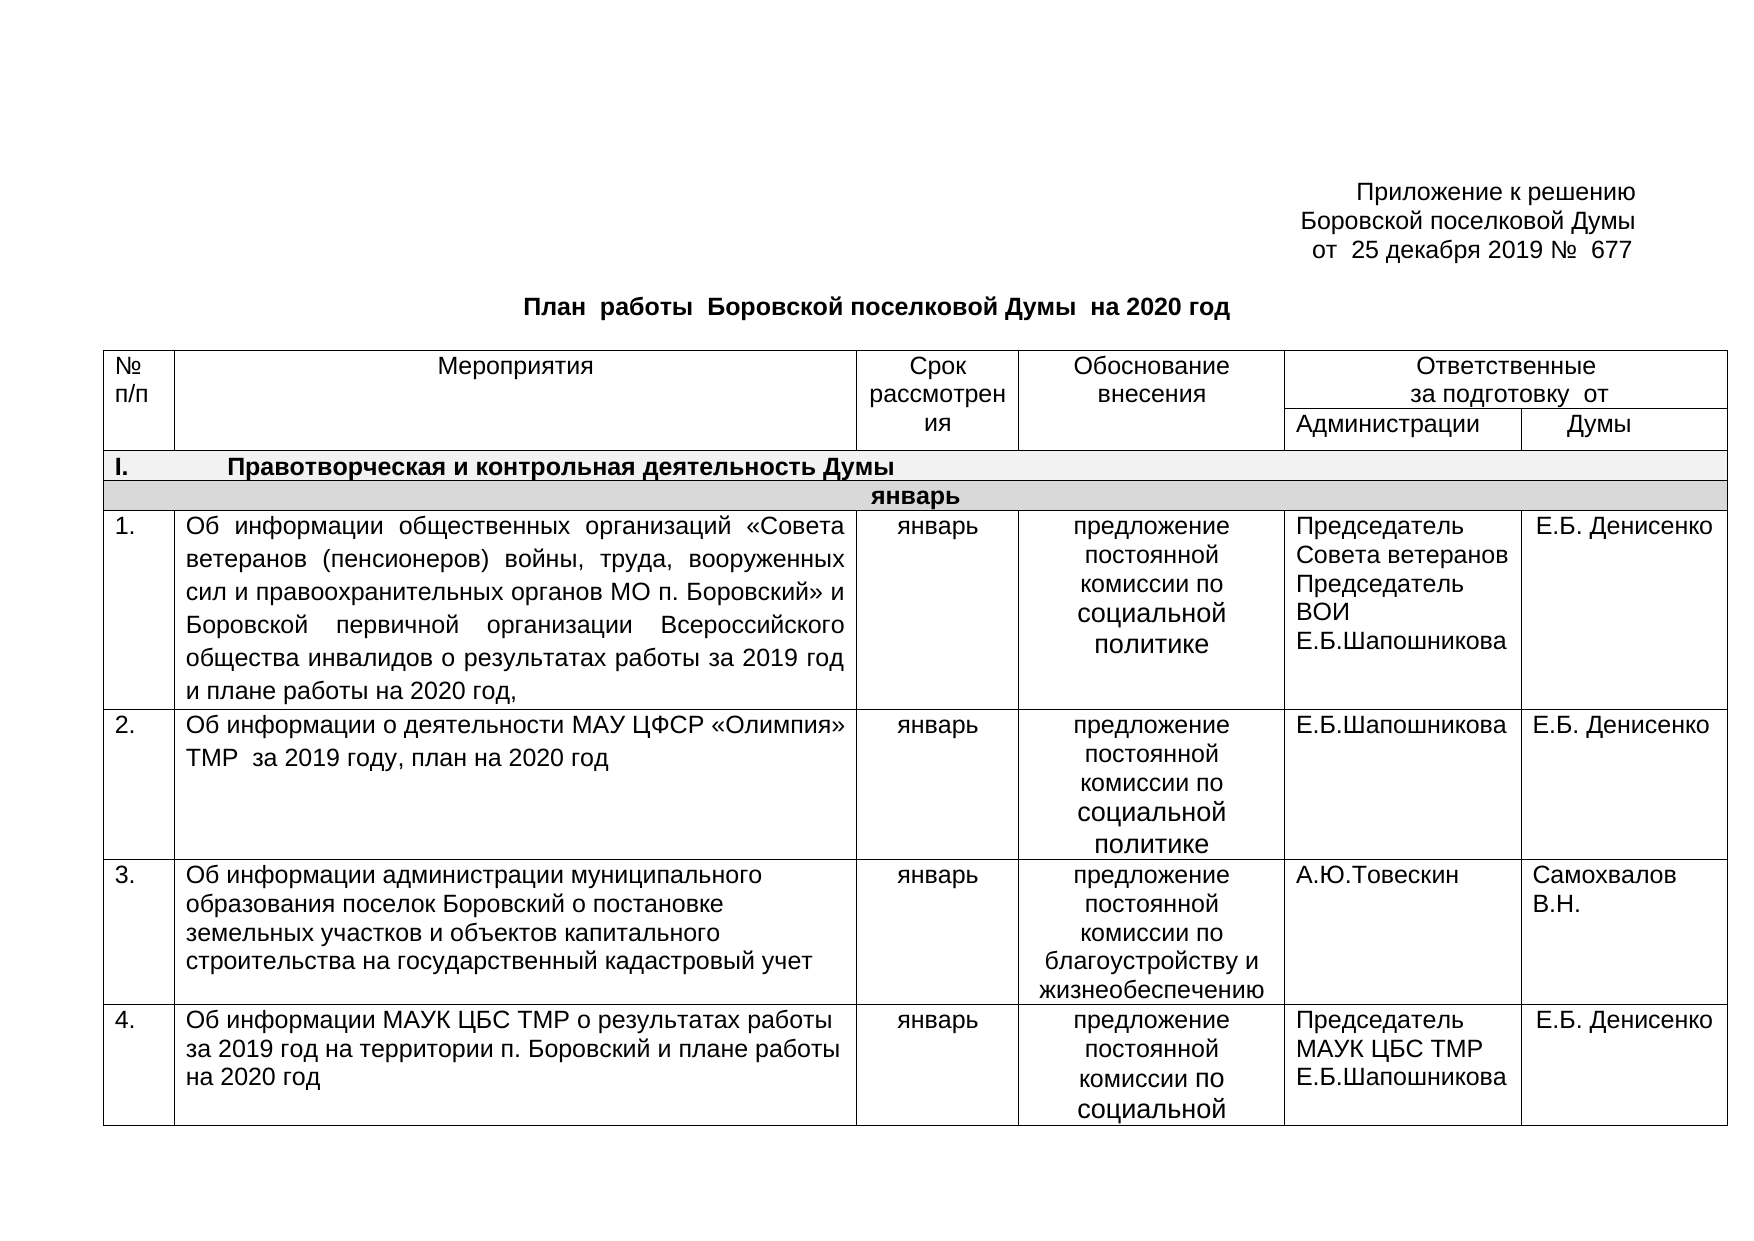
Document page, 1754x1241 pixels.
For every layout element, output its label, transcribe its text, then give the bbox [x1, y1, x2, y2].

table_cell январь [857, 710, 1018, 859]
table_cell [175, 1005, 856, 1125]
table_header Обоснование внесения [1019, 351, 1284, 450]
table_cell [104, 511, 174, 709]
table_cell А.Ю.Товескин [1285, 860, 1521, 1004]
table_cell Об информации о деятельности МАУ ЦФСР «Олимпия» ТМР за 2019 году, план на 2020 год [175, 710, 856, 859]
table_cell январь [857, 1005, 1018, 1125]
table_cell [104, 860, 174, 1004]
table_cell Е.Б.Шапошникова [1285, 710, 1521, 859]
table_cell [104, 710, 174, 859]
text Приложение к решению [118, 177, 1636, 206]
table_cell [104, 1005, 174, 1125]
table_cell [1019, 1005, 1284, 1125]
table_cell Самохвалов В.Н. [1522, 860, 1727, 1004]
table_cell предложение постоянной комиссии по социальной политике [1019, 710, 1284, 859]
table_cell Е.Б. Денисенко [1522, 710, 1727, 859]
table_cell январь [857, 511, 1018, 709]
table_header Ответственные за подготовку от [1285, 351, 1727, 408]
table_cell Председатель Совета ветеранов Председатель ВОИ Е.Б.Шапошникова [1285, 511, 1521, 709]
table_cell Об информации общественных организаций «Совета ветеранов (пенсионеров) войны, труда, вооруженных сил и правоохранительных органов МО п. Боровский» и Боровской первичной организации Всероссийского общества инвалидов о результатах работы за 2019 год и плане работы на 2020 год, [175, 511, 856, 709]
text от 25 декабря 2019 № 677 [118, 235, 1636, 263]
table_cell Думы [1522, 409, 1727, 450]
table_cell январь [104, 481, 1727, 510]
table_cell Об информации администрации муниципального образования поселок Боровский о постановке земельных участков и объектов капитального строительства на государственный кадастровый учет [175, 860, 856, 1004]
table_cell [1285, 1005, 1521, 1125]
table_cell Е.Б. Денисенко [1522, 511, 1727, 709]
text План работы Боровской поселковой Думы на 2020 год [118, 292, 1636, 321]
table_cell Правотворческая и контрольная деятельность Думы [104, 451, 1727, 480]
table_cell январь [857, 860, 1018, 1004]
table_header № п/п [104, 351, 174, 450]
table_cell Администрации [1285, 409, 1521, 450]
table_header Срок рассмотрения [857, 351, 1018, 450]
table_cell предложение постоянной комиссии по социальной политике [1019, 511, 1284, 709]
text Боровской поселковой Думы [118, 206, 1636, 235]
table_header Мероприятия [175, 351, 856, 450]
table_cell Е.Б. Денисенко [1522, 1005, 1727, 1125]
table_cell предложение постоянной комиссии по благоустройству и жизнеобеспечению [1019, 860, 1284, 1004]
